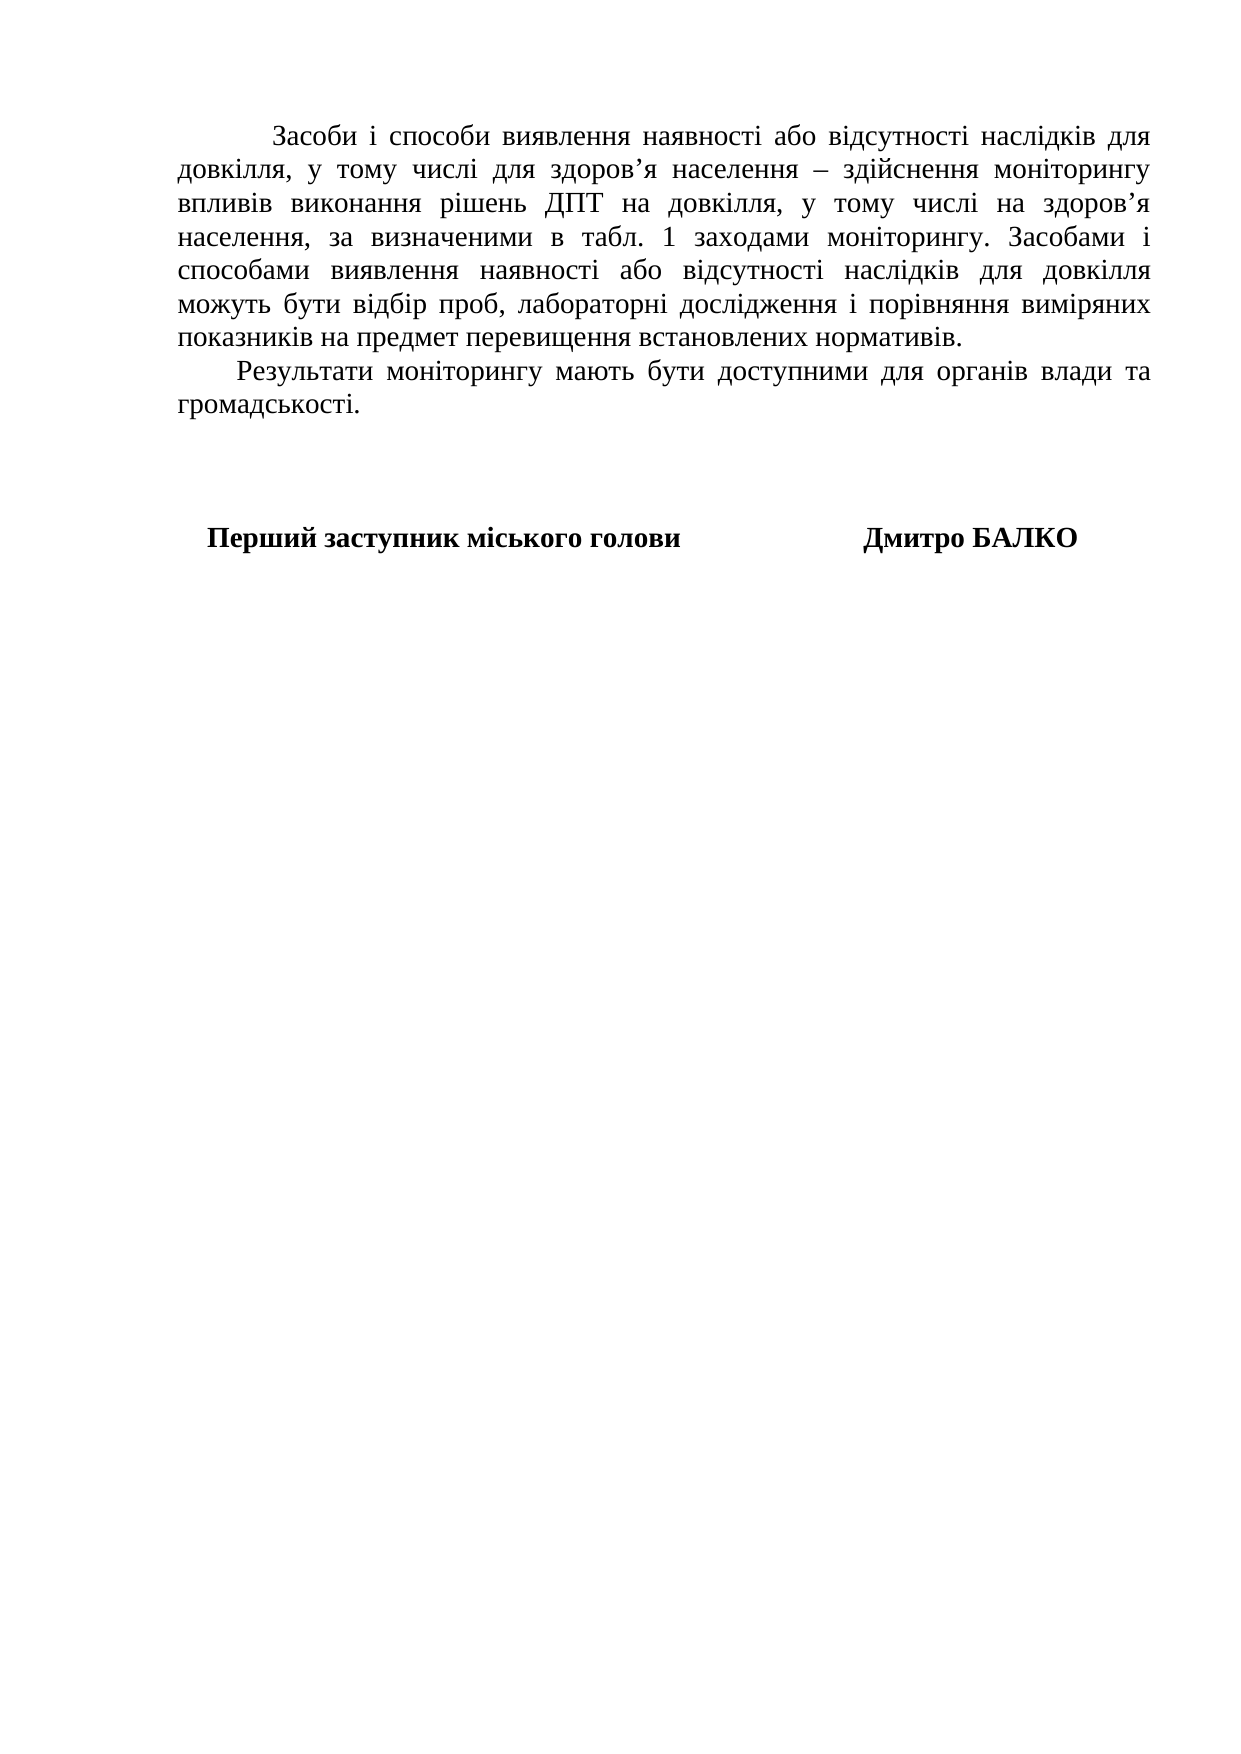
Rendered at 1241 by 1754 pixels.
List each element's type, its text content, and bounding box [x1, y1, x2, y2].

text Засоби і способи виявлення наявності або відсутності наслідків для довкілля, у тому числі для здоров’я населення – здійснення моніторингу впливів виконання рішень ДПТ на довкілля, у тому числі на здоров’я населення, за визначеними в табл. 1 заходами моніторингу. Засобами і способами виявлення наявності або відсутності наслідків для довкілля можуть бути відбір проб, лабораторні дослідження і порівняння виміряних показників на предмет перевищення встановлених нормативів. [177, 118, 1152, 353]
text Результати моніторингу мають бути доступними для органів влади та громадськості. [177, 353, 1152, 420]
text Перший заступник міського голови Дмитро БАЛКО [177, 521, 1152, 554]
